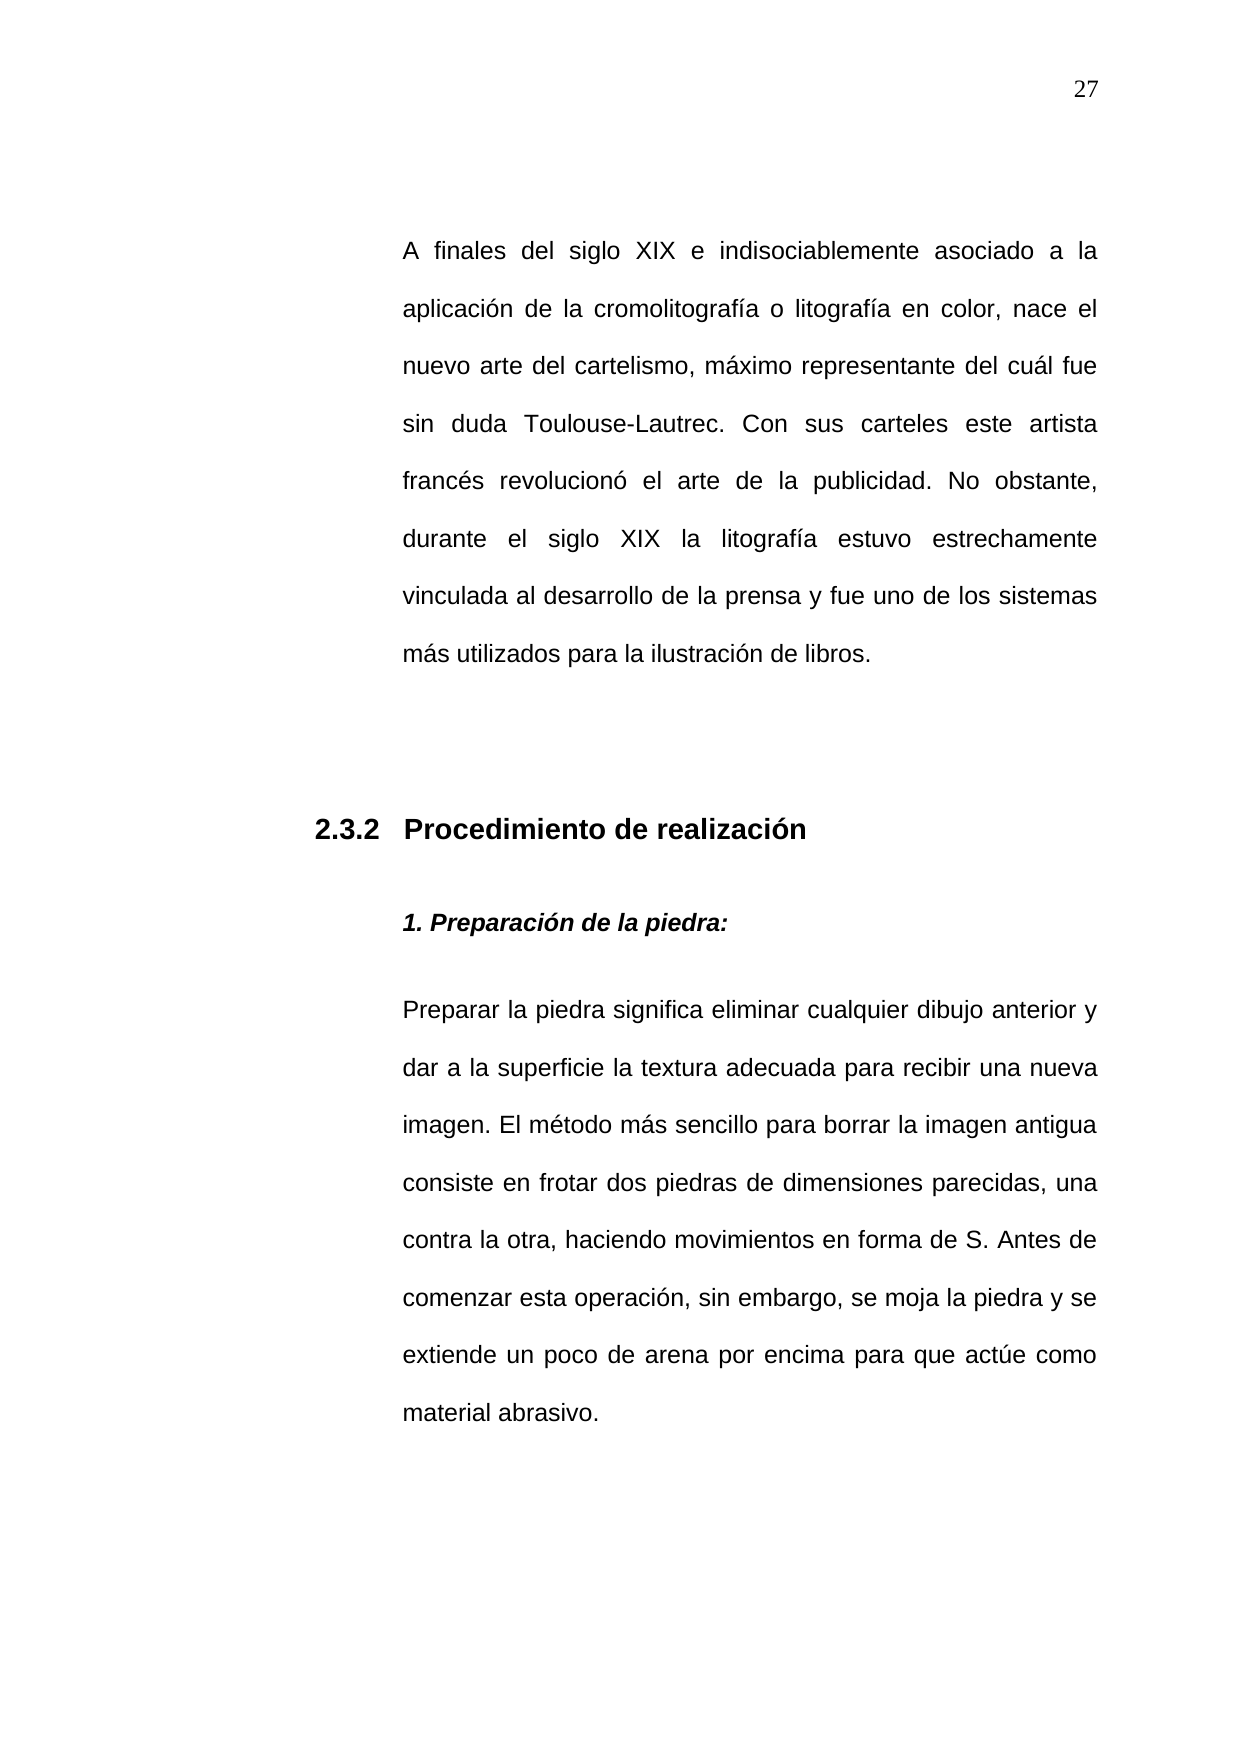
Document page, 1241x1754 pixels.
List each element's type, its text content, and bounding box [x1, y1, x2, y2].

text 1. Preparación de la piedra: [402, 908, 1098, 937]
text A finales del siglo XIX e indisociablemente asociado a la aplicación de la cromolitografía o litografía en color, nace el nuevo arte del cartelismo, máximo representante del cuál fue sin duda Toulouse-Lautrec. Con sus carteles este artista francés revolucionó el arte de la publicidad. No obstante, durante el siglo XIX la litografía estuvo estrechamente vinculada al desarrollo de la prensa y fue uno de los sistemas más utilizados para la ilustración de libros. [402, 236, 1098, 667]
text Preparar la piedra significa eliminar cualquier dibujo anterior y dar a la superficie la textura adecuada para recibir una nueva imagen. El método más sencillo para borrar la imagen antigua consiste en frotar dos piedras de dimensiones parecidas, una contra la otra, haciendo movimientos en forma de S. Antes de comenzar esta operación, sin embargo, se moja la piedra y se extiende un poco de arena por encima para que actúe como material abrasivo. [402, 995, 1098, 1426]
text 2.3.2 Procedimiento de realización [177, 812, 1098, 846]
